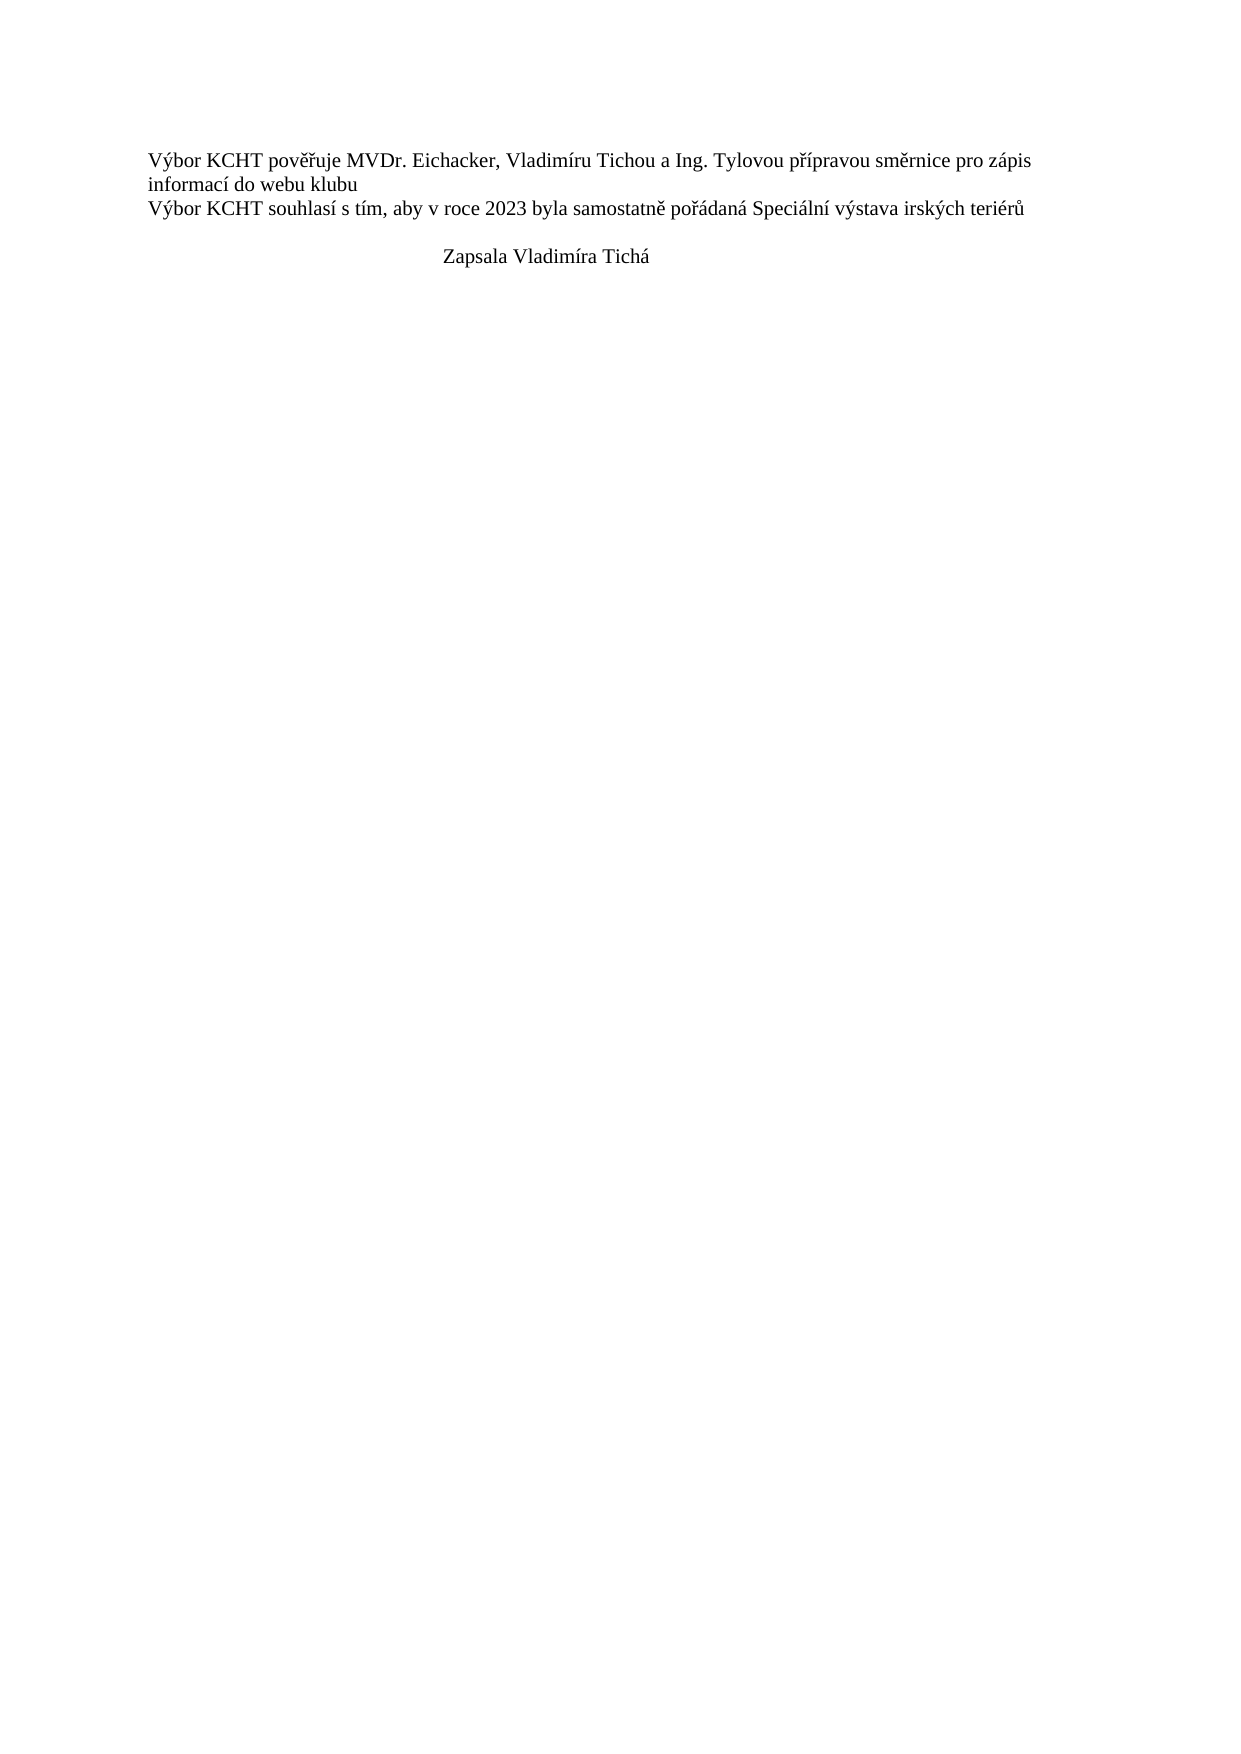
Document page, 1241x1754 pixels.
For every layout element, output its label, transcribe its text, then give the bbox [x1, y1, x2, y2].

text Výbor KCHT souhlasí s tím, aby v roce 2023 byla samostatně pořádaná Speciální výstava irských teriérů [148, 196, 1093, 220]
text Výbor KCHT pověřuje MVDr. Eichacker, Vladimíru Tichou a Ing. Tylovou přípravou směrnice pro zápis informací do webu klubu [148, 148, 1093, 196]
text Zapsala Vladimíra Tichá [148, 244, 1093, 268]
